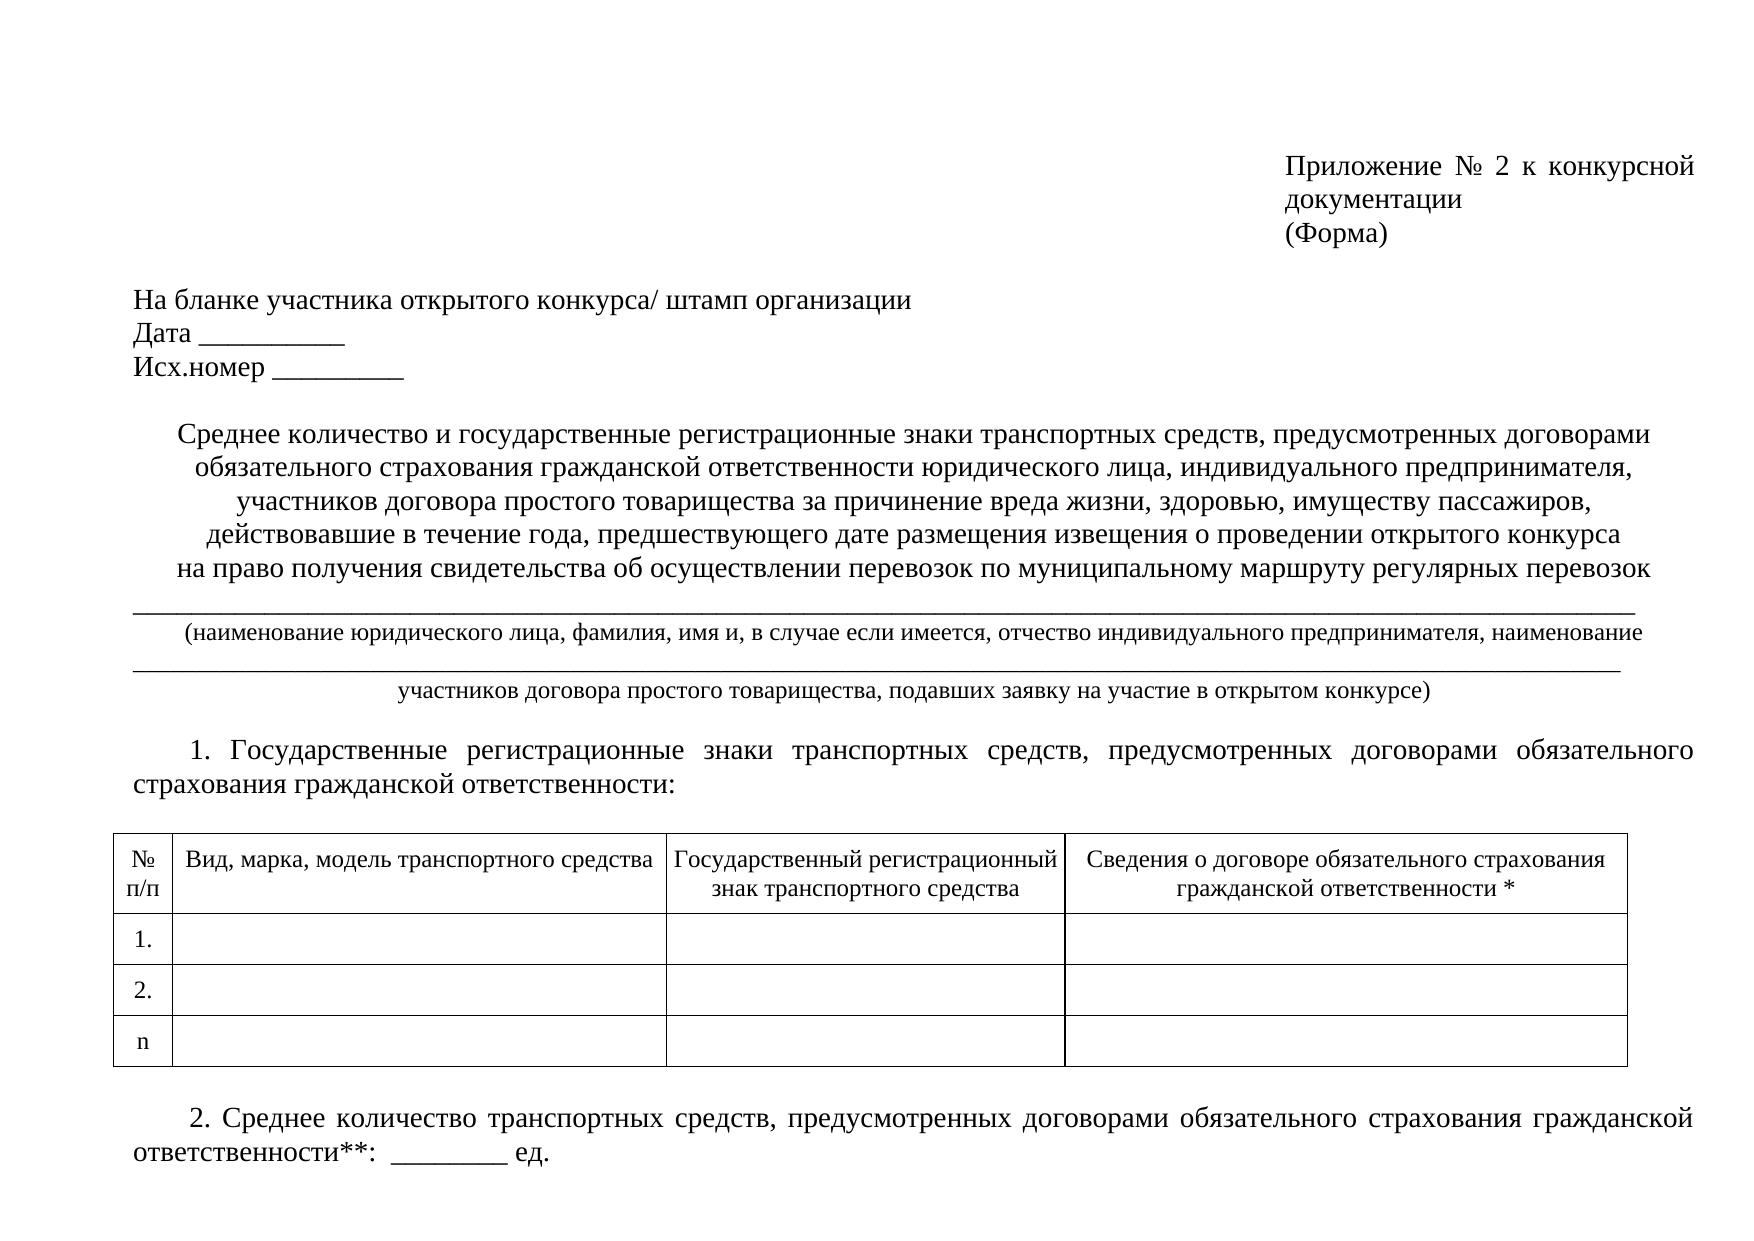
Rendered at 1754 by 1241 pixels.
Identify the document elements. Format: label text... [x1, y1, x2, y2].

table_cell [667, 914, 1064, 964]
text 1. Государственные регистрационные знаки транспортных средств, предусмотренных договорами обязательного страхования гражданской ответственности: [133, 732, 1695, 799]
table_cell [173, 965, 666, 1015]
text Приложение № 2 к конкурсной документации [1285, 148, 1695, 215]
table_cell [667, 1016, 1064, 1066]
text _______________________________________________________________________________________________________ [133, 584, 1695, 617]
text (Форма) [1285, 215, 1695, 248]
text участников договора простого товарищества, подавших заявку на участие в открытом конкурсе) [133, 675, 1695, 703]
table_header Сведения о договоре обязательного страхования гражданской ответственности * [1066, 834, 1627, 913]
text 2. Среднее количество транспортных средств, предусмотренных договорами обязательного страхования гражданской ответственности**: ________ ед. [133, 1100, 1695, 1167]
text На бланке участника открытого конкурса/ штамп организации [133, 282, 1695, 315]
table_cell [1066, 914, 1627, 964]
table_cell [1066, 965, 1627, 1015]
table_cell [173, 914, 666, 964]
text участников договора простого товарищества за причинение вреда жизни, здоровью, имуществу пассажиров, [133, 483, 1695, 517]
text _______________________________________________________________________________________________________________________ [133, 646, 1695, 675]
text Исх.номер _________ [133, 349, 1695, 382]
table_cell [667, 965, 1064, 1015]
text Дата __________ [133, 315, 1695, 349]
table_cell [173, 1016, 666, 1066]
text действовавшие в течение года, предшествующего дате размещения извещения о проведении открытого конкурса [133, 517, 1695, 550]
text обязательного страхования гражданской ответственности юридического лица, индивидуального предпринимателя, [133, 449, 1695, 483]
table_header Вид, марка, модель транспортного средства [173, 834, 666, 913]
table_cell 1. [114, 914, 172, 964]
table_cell [1066, 1016, 1627, 1066]
table_header Государственный регистрационный знак транспортного средства [667, 834, 1064, 913]
text на право получения свидетельства об осуществлении перевозок по муниципальному маршруту регулярных перевозок [133, 550, 1695, 584]
table_cell 2. [114, 965, 172, 1015]
table_header № п/п [114, 834, 172, 913]
table_cell n [114, 1016, 172, 1066]
text Среднее количество и государственные регистрационные знаки транспортных средств, предусмотренных договорами [133, 416, 1695, 449]
text (наименование юридического лица, фамилия, имя и, в случае если имеется, отчество индивидуального предпринимателя, наименование [133, 617, 1695, 646]
